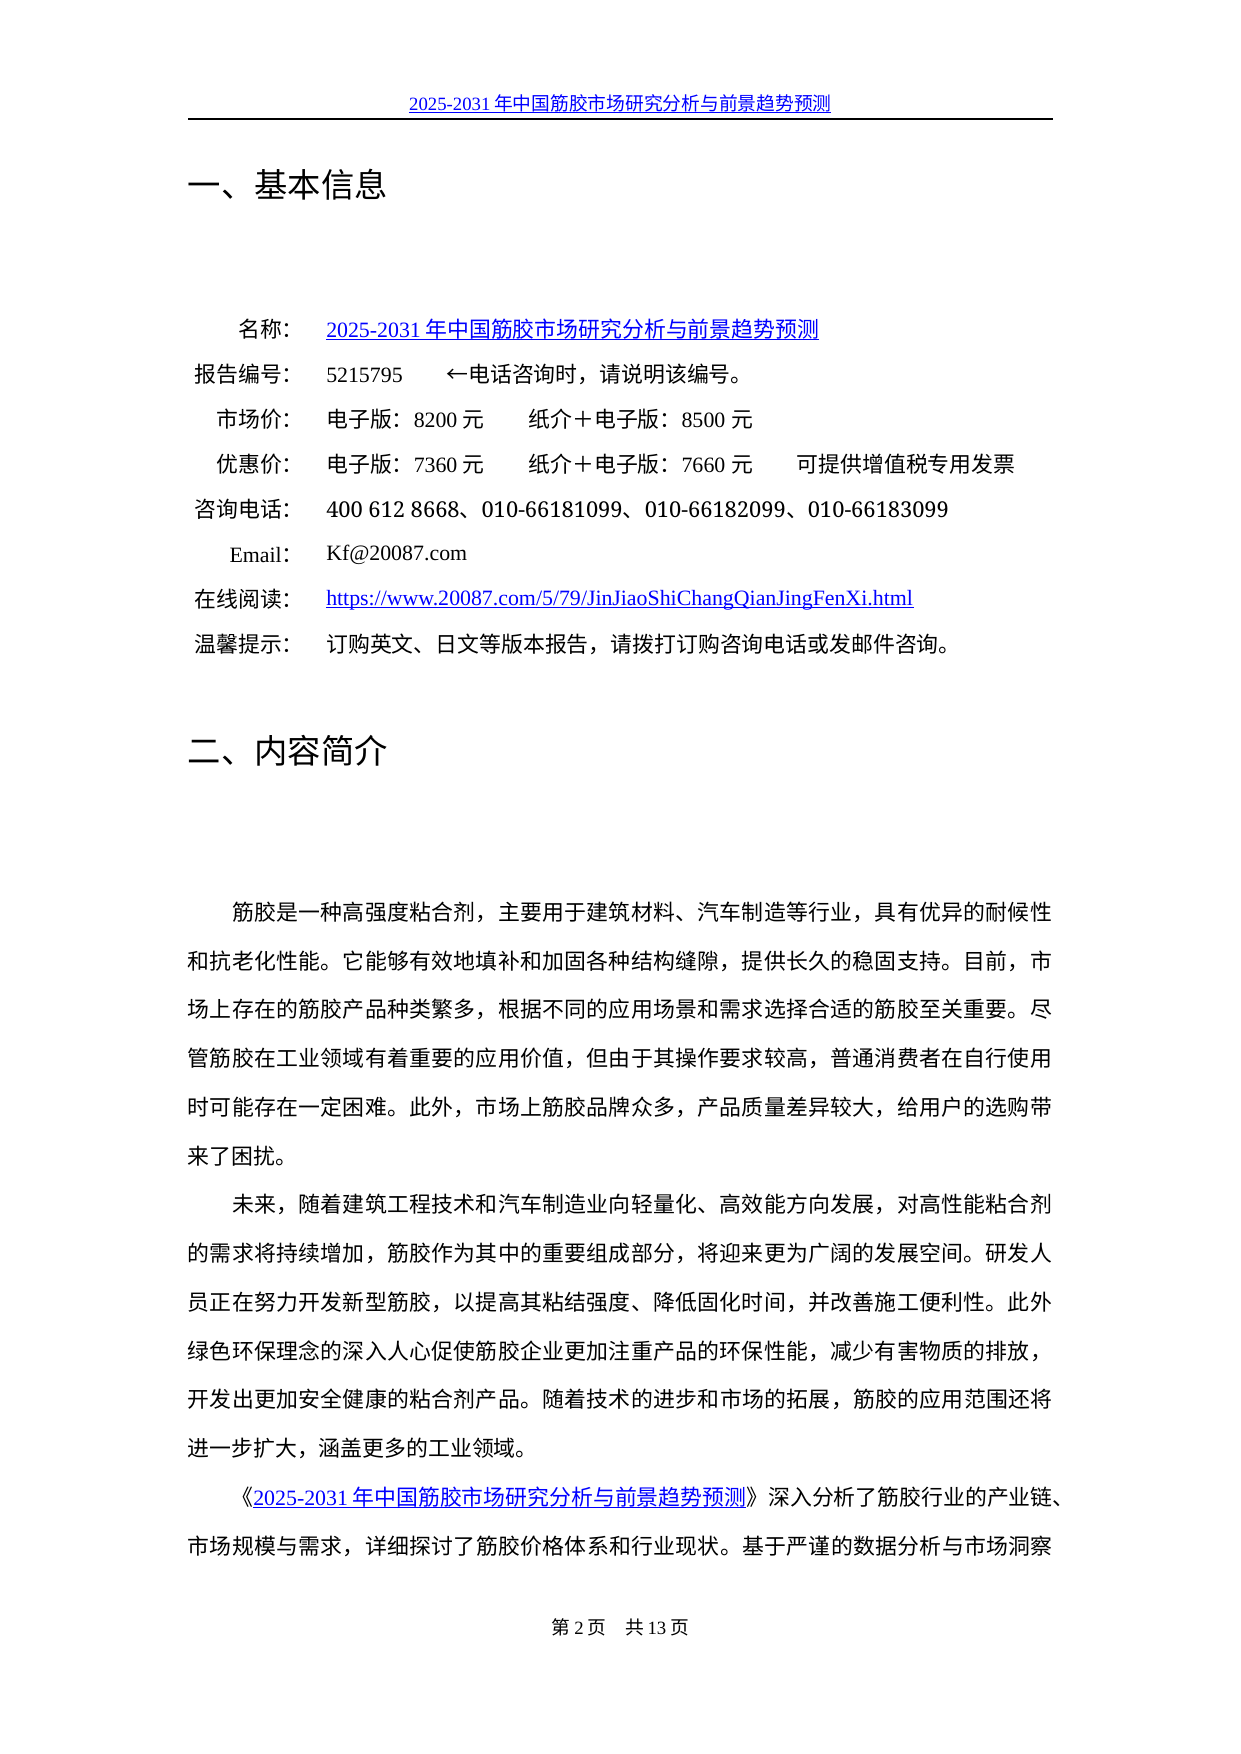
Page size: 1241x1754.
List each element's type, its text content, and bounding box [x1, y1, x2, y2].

table_cell 电子版：7360 元 纸介＋电子版：7660 元 可提供增值税专用发票 [315, 447, 1073, 492]
title 一、基本信息 [187, 150, 1053, 215]
table_cell 在线阅读： [167, 582, 315, 627]
table_cell 报告编号： [167, 357, 315, 402]
table_cell Kf@20087.com [315, 537, 1073, 582]
table_cell 400 612 8668、010-66181099、010-66182099、010-66183099 [315, 492, 1073, 537]
table_header 2025-2031年中国筋胶市场研究分析与前景趋势预测 [315, 312, 1073, 357]
table_cell 订购英文、日文等版本报告，请拨打订购咨询电话或发邮件咨询。 [315, 627, 1073, 672]
table_cell 5215795 ←电话咨询时，请说明该编号。 [315, 357, 1073, 402]
table_cell 市场价： [167, 402, 315, 447]
table_cell 电子版：8200 元 纸介＋电子版：8500 元 [315, 402, 1073, 447]
table_cell [315, 582, 1073, 627]
title 二、内容简介 [187, 717, 1053, 782]
table_header 名称： [167, 312, 315, 357]
table_cell Email： [167, 537, 315, 582]
table_cell 优惠价： [167, 447, 315, 492]
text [187, 894, 1053, 1561]
table_cell 咨询电话： [167, 492, 315, 537]
table_cell 温馨提示： [167, 627, 315, 672]
